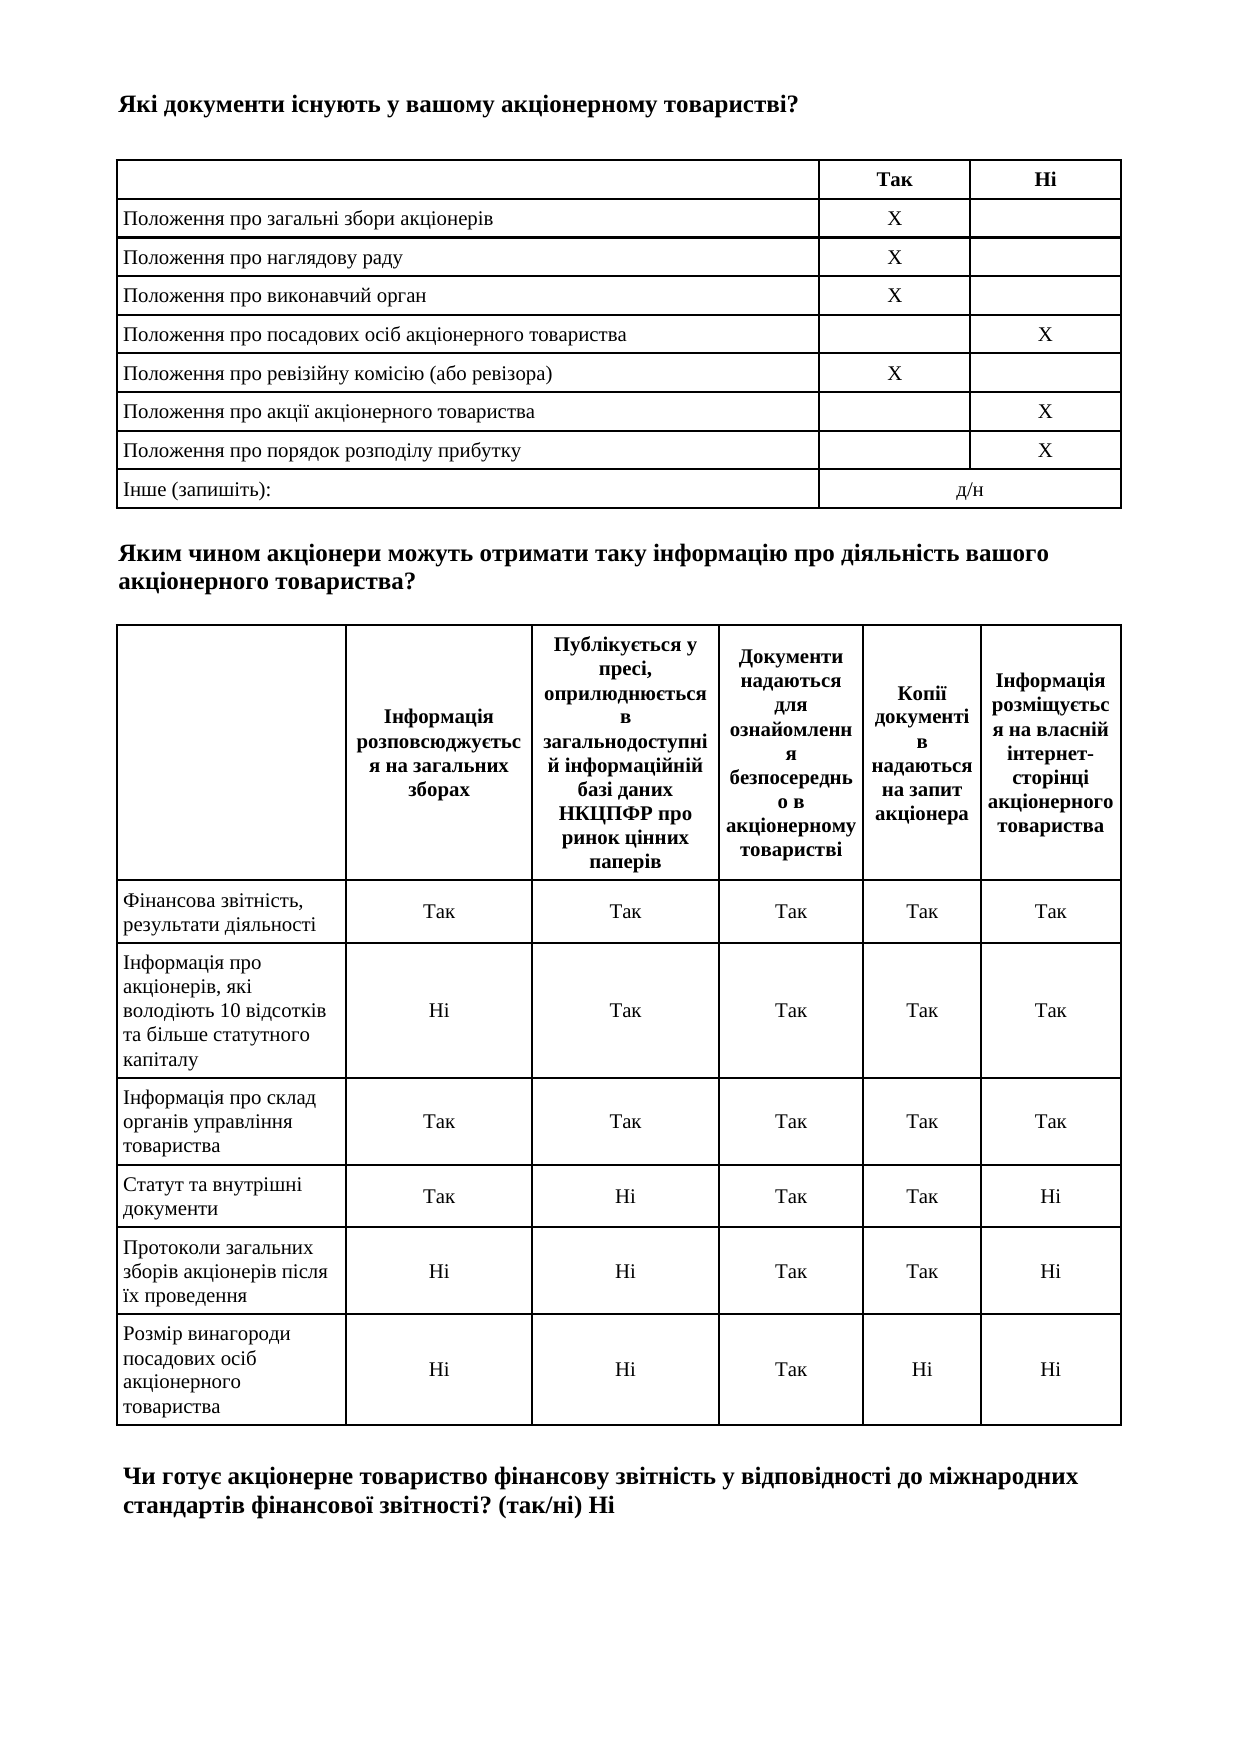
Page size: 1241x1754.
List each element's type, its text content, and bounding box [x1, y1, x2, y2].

table_cell Так [982, 1079, 1120, 1163]
table_cell X [820, 200, 969, 236]
table_header Інформація розповсюджується на загальних зборах [347, 626, 531, 879]
table_cell Ні [982, 1166, 1120, 1226]
table_cell Ні [347, 1315, 531, 1424]
table_cell X [971, 432, 1120, 468]
table_cell Інформація про склад органів управління товариства [118, 1079, 345, 1163]
table_cell Так [864, 881, 980, 942]
table_cell Інше (запишіть): [118, 470, 818, 507]
table_header Інформація розміщується на власній інтернет-сторінці акціонерного товариства [982, 626, 1120, 879]
table_cell Положення про виконавчий орган [118, 277, 818, 314]
table_cell Ні [533, 1228, 718, 1313]
table_cell Ні [347, 944, 531, 1077]
table_cell Положення про порядок розподілу прибутку [118, 432, 818, 468]
table_header Ні [971, 161, 1120, 198]
table_cell [971, 354, 1120, 391]
table_cell X [971, 316, 1120, 352]
table_cell Ні [347, 1228, 531, 1313]
table_cell Ні [982, 1315, 1120, 1424]
table_header [118, 626, 345, 879]
table_header Чи готує акціонерне товариство фінансову звітність у відповідності до міжнародних стандартів фінансової звітності? (так/ні) Ні [117, 1455, 1121, 1525]
text Яким чином акціонери можуть отримати таку інформацію про діяльність вашого акціонерного товариства? [118, 538, 1122, 595]
table_cell Так [720, 1166, 862, 1226]
table_cell X [971, 393, 1120, 429]
table_cell Положення про посадових осіб акціонерного товариства [118, 316, 818, 352]
table_cell Так [864, 1228, 980, 1313]
table_cell Ні [533, 1166, 718, 1226]
table_cell Фінансова звітність, результати діяльності [118, 881, 345, 942]
text Які документи існують у вашому акціонерному товаристві? [118, 89, 1122, 117]
table_cell Так [347, 1079, 531, 1163]
table_cell Так [720, 1315, 862, 1424]
table_header Публікується у пресі, оприлюднюється в загальнодоступній інформаційній базі даних НКЦПФР про ринок цінних паперів [533, 626, 718, 879]
table_cell [971, 200, 1120, 236]
table_cell Так [720, 944, 862, 1077]
table_cell [820, 432, 969, 468]
table_cell Статут та внутрішні документи [118, 1166, 345, 1226]
table_cell Так [982, 944, 1120, 1077]
table_header Копії документів надаються на запит акціонера [864, 626, 980, 879]
table_cell д/н [820, 470, 1120, 507]
table_header Так [820, 161, 969, 198]
table_cell Так [982, 881, 1120, 942]
table_cell [820, 316, 969, 352]
table_cell X [820, 239, 969, 275]
table_cell Положення про ревізійну комісію (або ревізора) [118, 354, 818, 391]
table_cell Так [720, 1228, 862, 1313]
table_cell Так [533, 944, 718, 1077]
table_cell Так [533, 881, 718, 942]
table_cell Так [347, 881, 531, 942]
table_cell Так [864, 1166, 980, 1226]
table_header [118, 161, 818, 198]
table_cell X [820, 277, 969, 314]
table_cell Розмір винагороди посадових осіб акціонерного товариства [118, 1315, 345, 1424]
table_header Документи надаються для ознайомлення безпосередньо в акціонерному товаристві [720, 626, 862, 879]
table_cell Так [720, 881, 862, 942]
table_cell [820, 393, 969, 429]
table_cell Ні [533, 1315, 718, 1424]
table_cell Так [864, 1079, 980, 1163]
table_cell Так [864, 944, 980, 1077]
table_cell Так [533, 1079, 718, 1163]
table_cell Інформація про акціонерів, які володіють 10 відсотків та більше статутного капіталу [118, 944, 345, 1077]
table_cell Положення про акції акціонерного товариства [118, 393, 818, 429]
table_cell Так [347, 1166, 531, 1226]
table_cell Ні [864, 1315, 980, 1424]
table_cell Положення про наглядову раду [118, 239, 818, 275]
table_cell [971, 277, 1120, 314]
table_cell [971, 239, 1120, 275]
table_cell X [820, 354, 969, 391]
table_cell Так [720, 1079, 862, 1163]
table_cell Протоколи загальних зборів акціонерів після їх проведення [118, 1228, 345, 1313]
table_cell Положення про загальні збори акціонерів [118, 200, 818, 236]
table_cell Ні [982, 1228, 1120, 1313]
